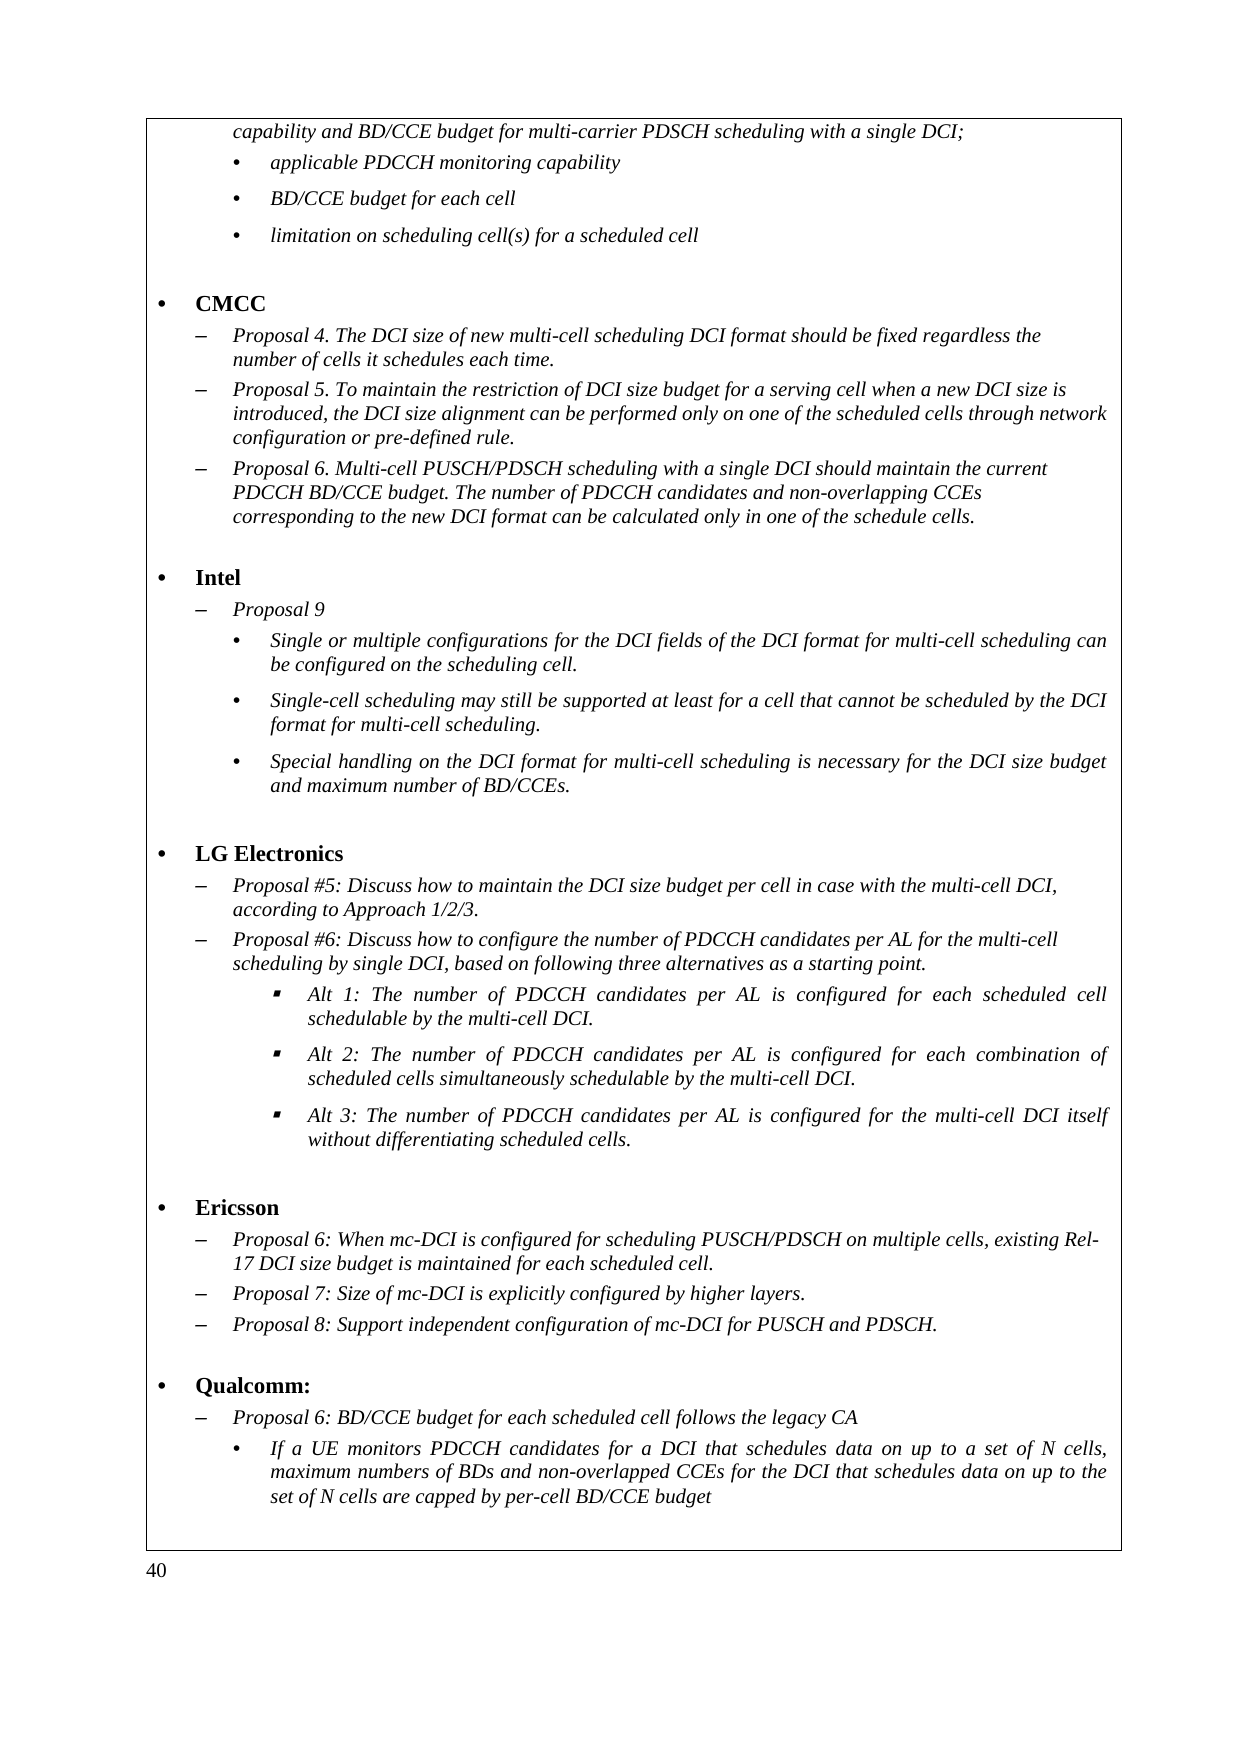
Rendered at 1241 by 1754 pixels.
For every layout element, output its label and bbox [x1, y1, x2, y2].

table_header [147, 119, 1121, 1550]
